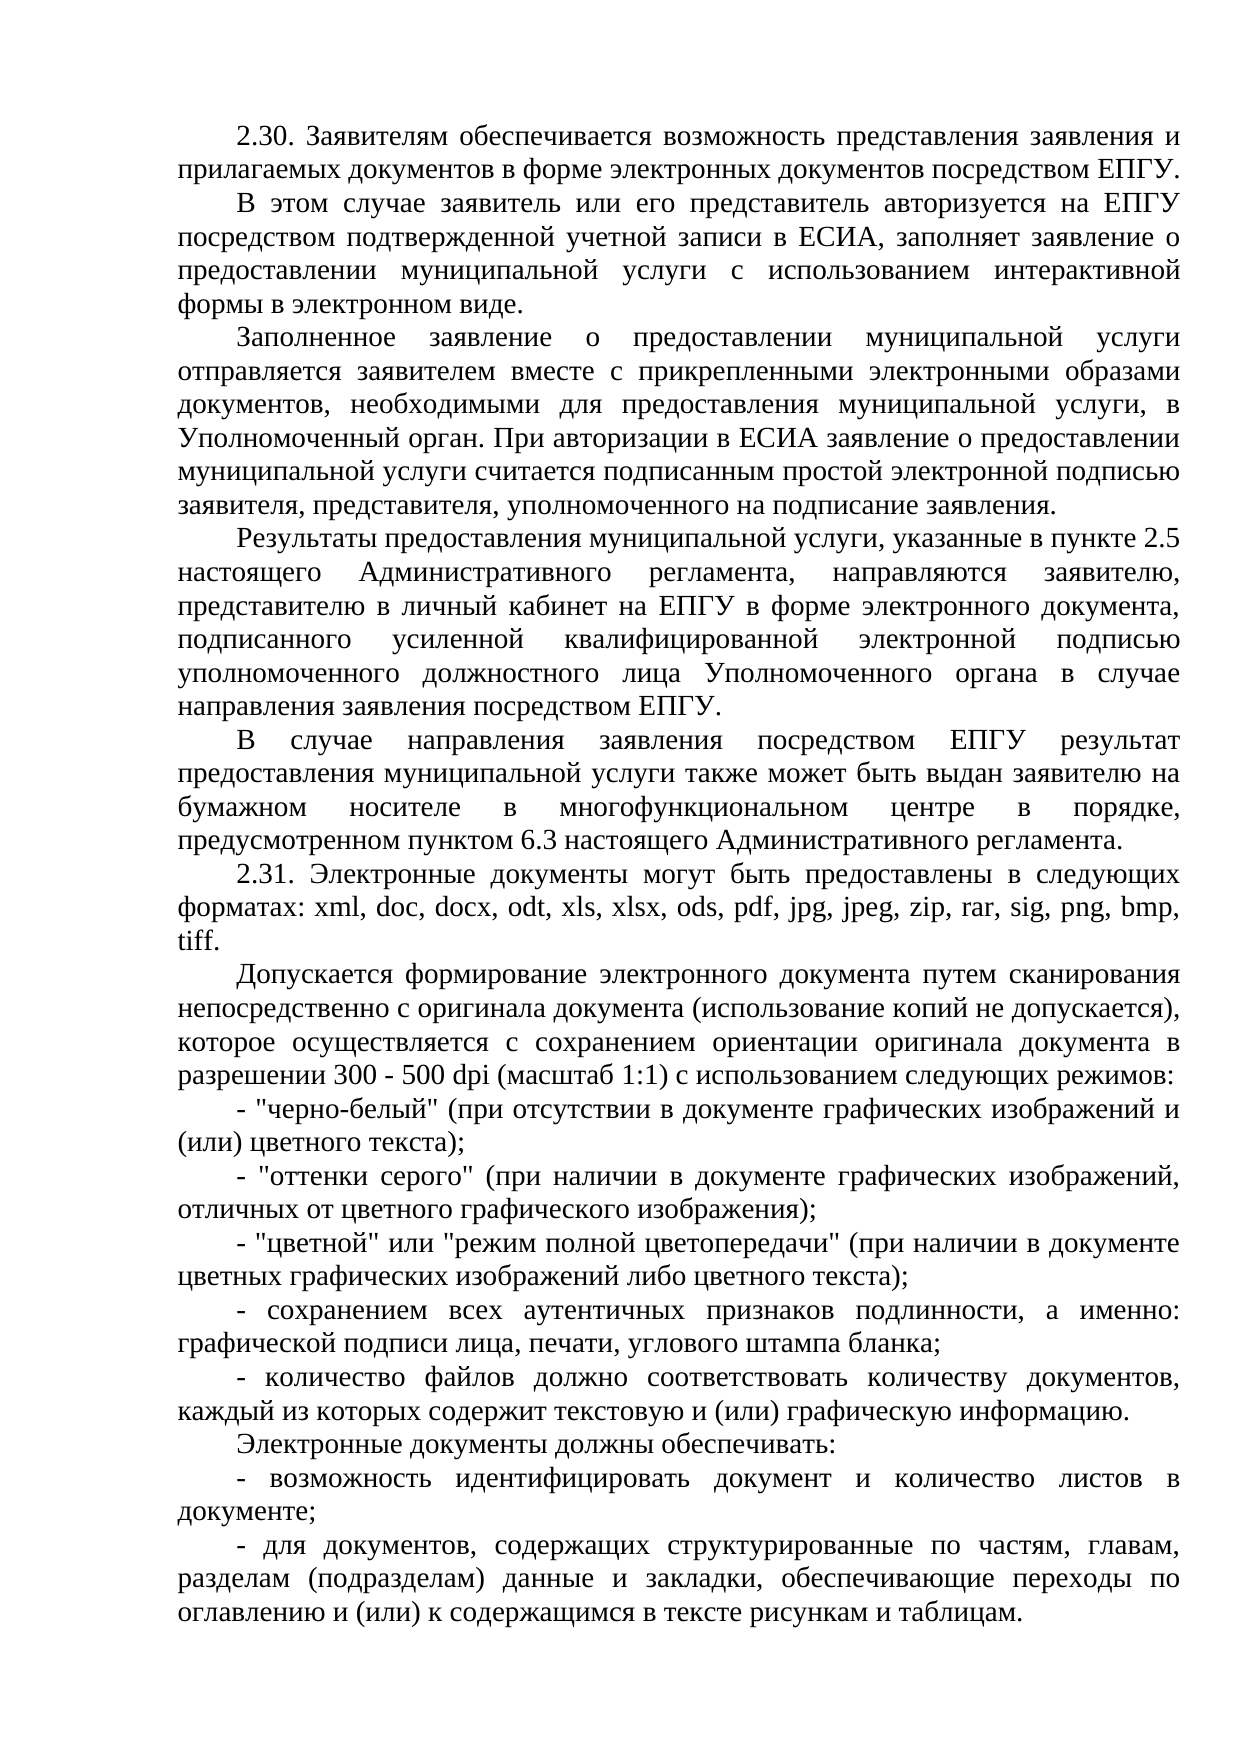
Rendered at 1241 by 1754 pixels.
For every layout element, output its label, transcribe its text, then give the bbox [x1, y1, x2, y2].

text - "цветной" или "режим полной цветопередачи" (при наличии в документе цветных графических изображений либо цветного текста); [177, 1225, 1181, 1292]
text - "черно-белый" (при отсутствии в документе графических изображений и (или) цветного текста); [177, 1091, 1181, 1158]
text 2.31. Электронные документы могут быть предоставлены в следующих форматах: xml, doc, docx, odt, xls, xlsx, ods, pdf, jpg, jpeg, zip, rar, sig, png, bmp, tiff. [177, 856, 1181, 957]
text Электронные документы должны обеспечивать: [177, 1426, 1181, 1460]
text - возможность идентифицировать документ и количество листов в документе; [177, 1460, 1181, 1527]
text В случае направления заявления посредством ЕПГУ результат предоставления муниципальной услуги также может быть выдан заявителю на бумажном носителе в многофункциональном центре в порядке, предусмотренном пунктом 6.3 настоящего Административного регламента. [177, 722, 1181, 856]
text Допускается формирование электронного документа путем сканирования непосредственно с оригинала документа (использование копий не допускается), которое осуществляется с сохранением ориентации оригинала документа в разрешении 300 - 500 dpi (масштаб 1:1) с использованием следующих режимов: [177, 957, 1181, 1091]
text 2.30. Заявителям обеспечивается возможность представления заявления и прилагаемых документов в форме электронных документов посредством ЕПГУ. [177, 118, 1181, 185]
text - сохранением всех аутентичных признаков подлинности, а именно: графической подписи лица, печати, углового штампа бланка; [177, 1292, 1181, 1359]
text - "оттенки серого" (при наличии в документе графических изображений, отличных от цветного графического изображения); [177, 1158, 1181, 1225]
text В этом случае заявитель или его представитель авторизуется на ЕПГУ посредством подтвержденной учетной записи в ЕСИА, заполняет заявление о предоставлении муниципальной услуги с использованием интерактивной формы в электронном виде. [177, 185, 1181, 319]
text Заполненное заявление о предоставлении муниципальной услуги отправляется заявителем вместе с прикрепленными электронными образами документов, необходимыми для предоставления муниципальной услуги, в Уполномоченный орган. При авторизации в ЕСИА заявление о предоставлении муниципальной услуги считается подписанным простой электронной подписью заявителя, представителя, уполномоченного на подписание заявления. [177, 319, 1181, 521]
text - количество файлов должно соответствовать количеству документов, каждый из которых содержит текстовую и (или) графическую информацию. [177, 1359, 1181, 1426]
text Результаты предоставления муниципальной услуги, указанные в пункте 2.5 настоящего Административного регламента, направляются заявителю, представителю в личный кабинет на ЕПГУ в форме электронного документа, подписанного усиленной квалифицированной электронной подписью уполномоченного должностного лица Уполномоченного органа в случае направления заявления посредством ЕПГУ. [177, 521, 1181, 722]
text - для документов, содержащих структурированные по частям, главам, разделам (подразделам) данные и закладки, обеспечивающие переходы по оглавлению и (или) к содержащимся в тексте рисункам и таблицам. [177, 1527, 1181, 1627]
